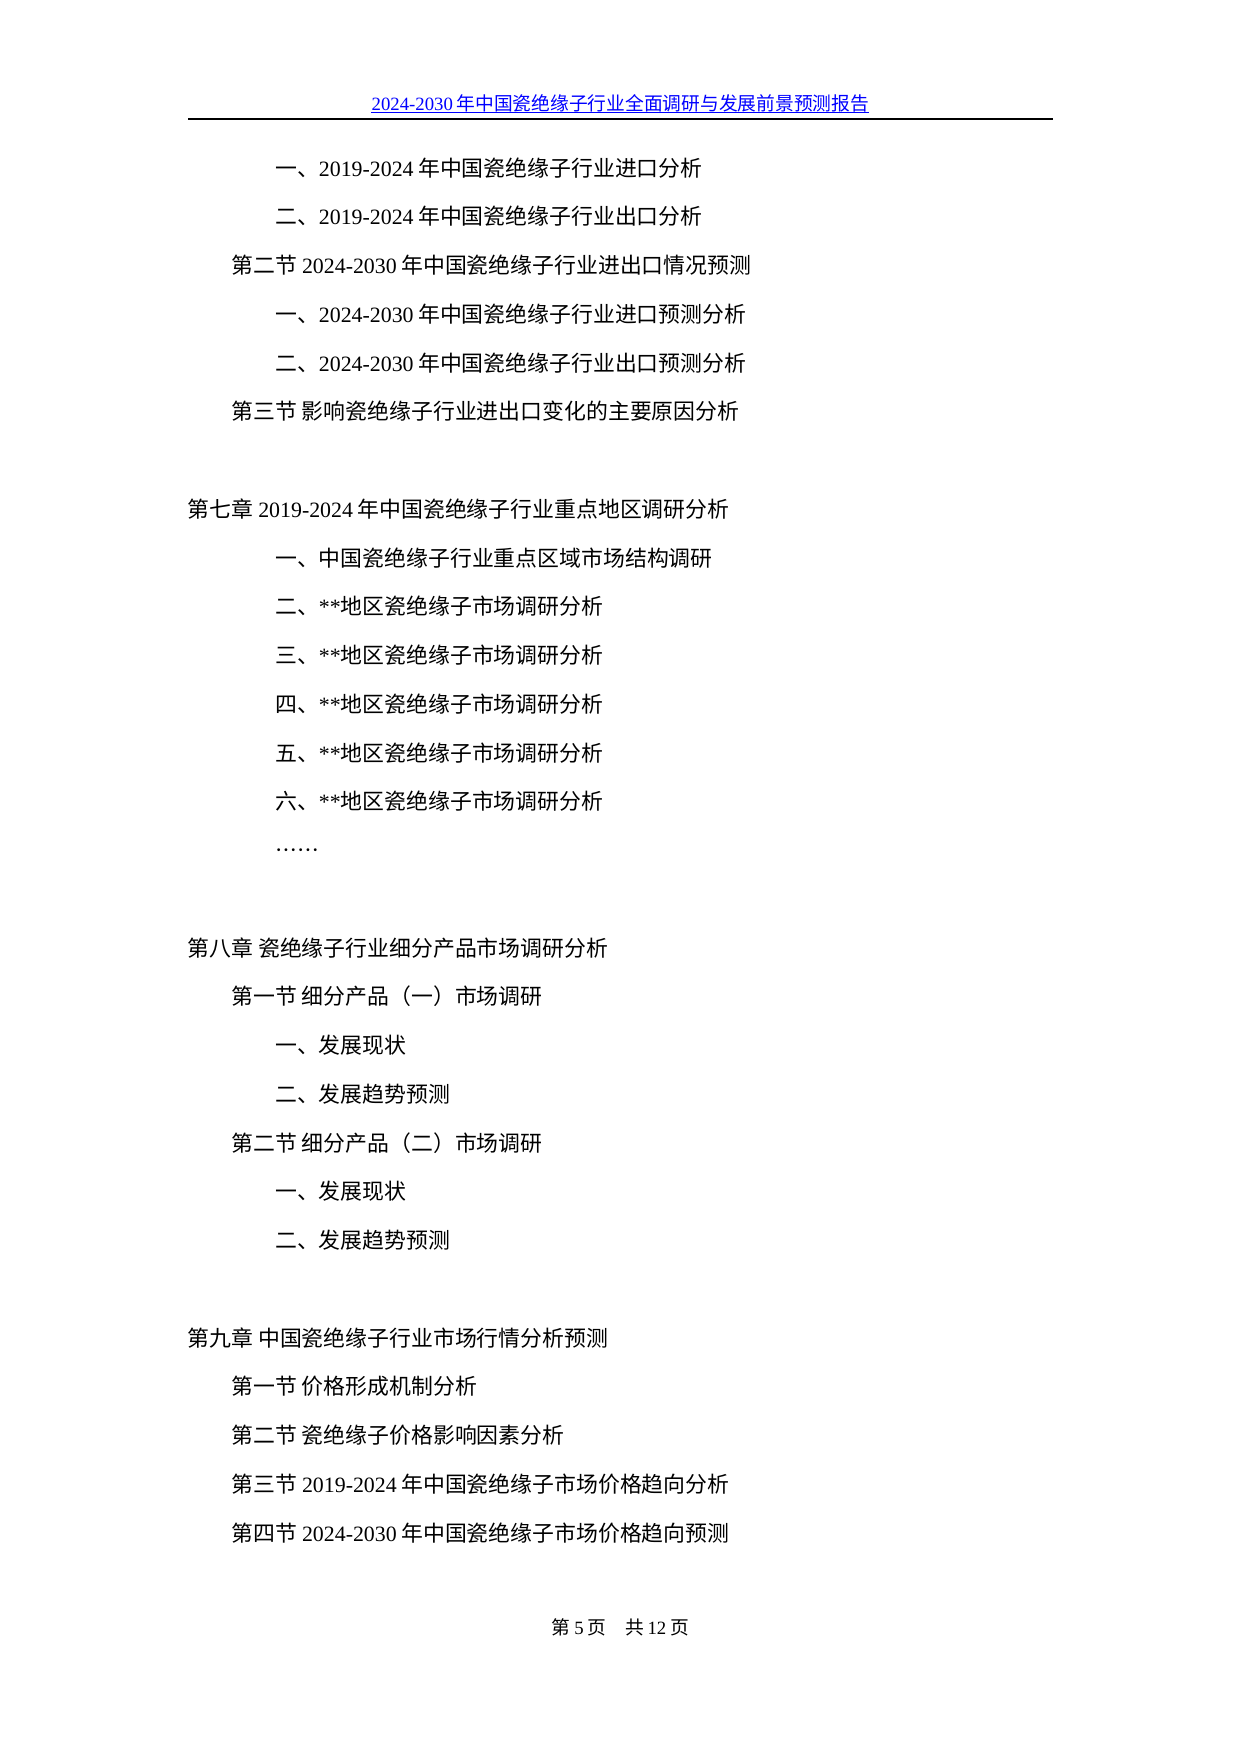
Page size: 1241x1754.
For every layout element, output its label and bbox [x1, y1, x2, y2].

text [187, 150, 1053, 1548]
